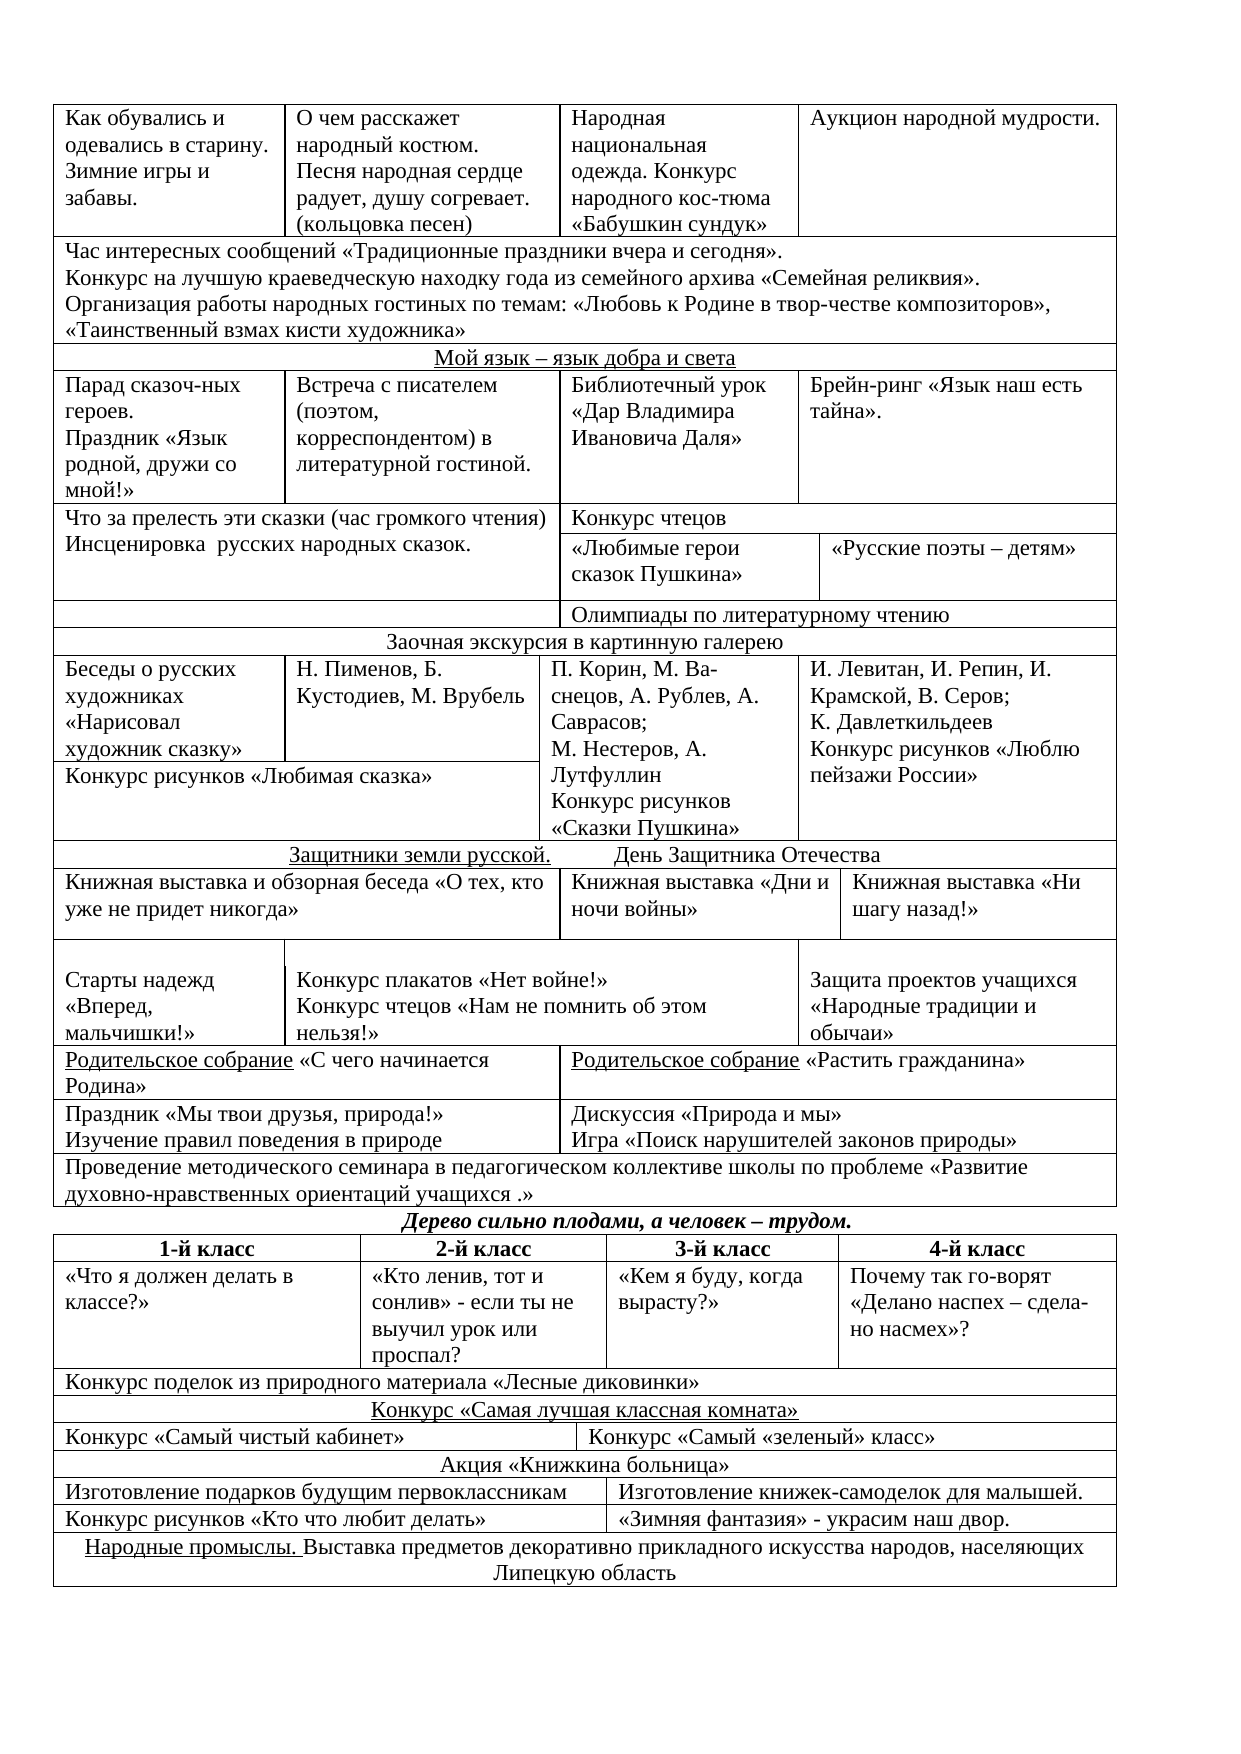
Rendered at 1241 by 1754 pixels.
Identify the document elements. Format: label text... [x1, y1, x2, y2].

table_cell «Зимняя фантазия» - украсим наш двор. [607, 1505, 1116, 1532]
table_cell Как обувались и одевались в старину. Зимние игры и забавы. [54, 105, 284, 236]
table_cell «Кто ленив, тот и сонлив» - если ты не выучил урок или проспал? [361, 1262, 606, 1367]
table_cell Н. Пименов, Б. Кустодиев, М. Врубель [286, 656, 539, 761]
table_cell Беседы о русских художниках «Нарисовал художник сказку» [54, 656, 284, 761]
table_cell Конкурс «Самая лучшая классная комната» [54, 1396, 1116, 1422]
table_cell Конкурс рисунков «Любимая сказка» [54, 762, 539, 840]
table_cell Библиотечный урок «Дар Владимира Ивановича Даля» [561, 371, 798, 503]
table_cell «Кем я буду, когда вырасту?» [607, 1262, 838, 1367]
table_cell «Что я должен делать в классе?» [54, 1262, 360, 1367]
table_cell Старты надежд «Вперед, мальчишки!» [54, 966, 284, 1045]
table_cell О чем расскажет народный костюм. Песня народная сердце радует, душу согревает. (кольцовка песен) [286, 105, 559, 236]
table_cell [799, 940, 1116, 966]
table_cell Конкурс поделок из природного материала «Лесные диковинки» [54, 1369, 1116, 1395]
table_cell Заочная экскурсия в картинную галерею [54, 628, 1116, 654]
table_cell Дискуссия «Природа и мы» Игра «Поиск нарушителей законов природы» [561, 1100, 1116, 1152]
table_cell Книжная выставка «Ни шагу назад!» [841, 869, 1116, 938]
table_cell Конкурс рисунков «Кто что любит делать» [54, 1505, 606, 1532]
table_cell Защитники земли русской. День Защитника Отечества [54, 841, 1116, 867]
table_cell Книжная выставка и обзорная беседа «О тех, кто уже не придет никогда» [54, 869, 559, 938]
table_cell Изготовление книжек-самоделок для малышей. [607, 1478, 1116, 1504]
table_cell Акция «Книжкина больница» [54, 1451, 1116, 1477]
table_cell Изготовление подарков будущим первоклассникам [54, 1478, 606, 1504]
table_cell [285, 940, 798, 966]
table_cell Аукцион народной мудрости. [799, 105, 1116, 236]
table_header 4-й класс [839, 1235, 1116, 1261]
table_cell Мой язык – язык добра и света [54, 344, 1116, 370]
text Дерево сильно плодами, а человек – трудом. [103, 1207, 1152, 1233]
table_cell Защита проектов учащихся «Народные традиции и обычаи» [799, 966, 1116, 1045]
table_header 2-й класс [361, 1235, 606, 1261]
table_cell Час интересных сообщений «Традиционные праздники вчера и сегодня». Конкурс на лучшую краеведческую находку года из семейного архива «Семейная реликвия». Организация работы народных гостиных по темам: «Любовь к Родине в твор-честве композиторов», «Таинственный взмах кисти художника» [54, 237, 1116, 343]
table_header 1-й класс [54, 1235, 360, 1261]
table_cell [54, 940, 284, 966]
table_cell Проведение методического семинара в педагогическом коллективе школы по проблеме «Развитие духовно-нравственных ориентаций учащихся .» [54, 1154, 1116, 1206]
table_cell Конкурс «Самый «зеленый» класс» [577, 1423, 1116, 1449]
table_cell «Любимые герои сказок Пушкина» [561, 534, 819, 600]
table_cell Конкурс плакатов «Нет войне!» Конкурс чтецов «Нам не помнить об этом нельзя!» [286, 966, 798, 1045]
table_header 3-й класс [607, 1235, 838, 1261]
table_cell [54, 601, 559, 627]
table_cell «Русские поэты – детям» [820, 534, 1116, 600]
table_cell И. Левитан, И. Репин, И. Крамской, В. Серов; К. Давлеткильдеев Конкурс рисунков «Люблю пейзажи России» [799, 656, 1116, 840]
table_cell Народные промыслы. Выставка предметов декоративно прикладного искусства народов, населяющих Липецкую область [54, 1533, 1116, 1586]
table_cell Книжная выставка «Дни и ночи войны» [561, 869, 840, 938]
table_cell Родительское собрание «С чего начинается Родина» [54, 1046, 559, 1099]
table_cell Брейн-ринг «Язык наш есть тайна». [799, 371, 1116, 503]
table_cell Почему так го-ворят «Делано наспех – сдела-но насмех»? [839, 1262, 1116, 1367]
table_cell Олимпиады по литературному чтению [561, 601, 1116, 627]
table_cell Что за прелесть эти сказки (час громкого чтения) Инсценировка русских народных сказок. [54, 504, 559, 600]
table_cell Родительское собрание «Растить гражданина» [561, 1046, 1116, 1099]
table_cell Конкурс «Самый чистый кабинет» [54, 1423, 576, 1449]
table_cell Парад сказоч-ных героев. Праздник «Язык родной, дружи со мной!» [54, 371, 284, 503]
table_cell Народная национальная одежда. Конкурс народного кос-тюма «Бабушкин сундук» [561, 105, 798, 236]
table_cell Праздник «Мы твои друзья, природа!» Изучение правил поведения в природе [54, 1100, 559, 1152]
table_cell Встреча с писателем (поэтом, корреспондентом) в литературной гостиной. [286, 371, 559, 503]
table_cell П. Корин, М. Ва-снецов, А. Рублев, А. Саврасов; М. Нестеров, А. Лутфуллин Конкурс рисунков «Сказки Пушкина» [540, 656, 798, 840]
table_cell Конкурс чтецов [561, 504, 1116, 533]
